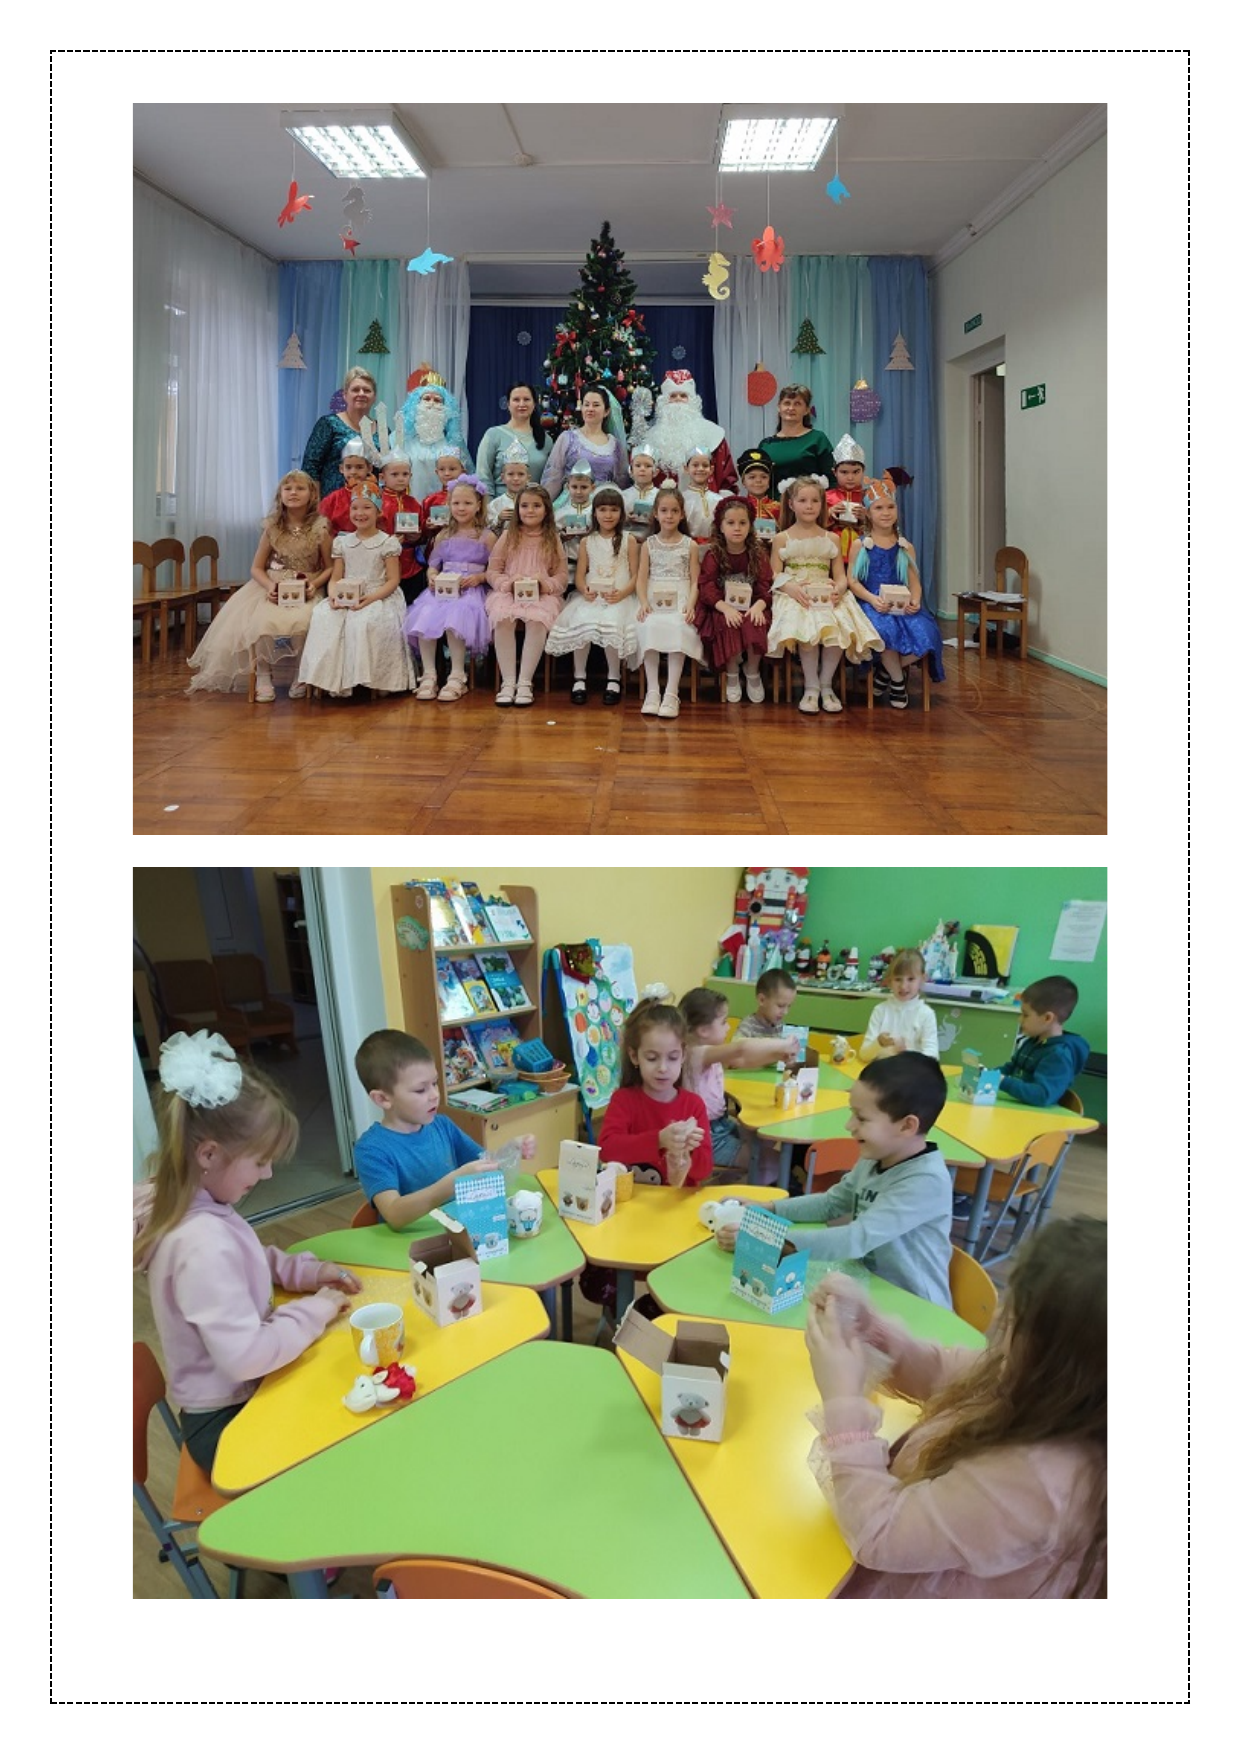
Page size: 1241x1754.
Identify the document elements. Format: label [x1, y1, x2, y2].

picture [132, 103, 1108, 835]
picture [132, 867, 1108, 1599]
